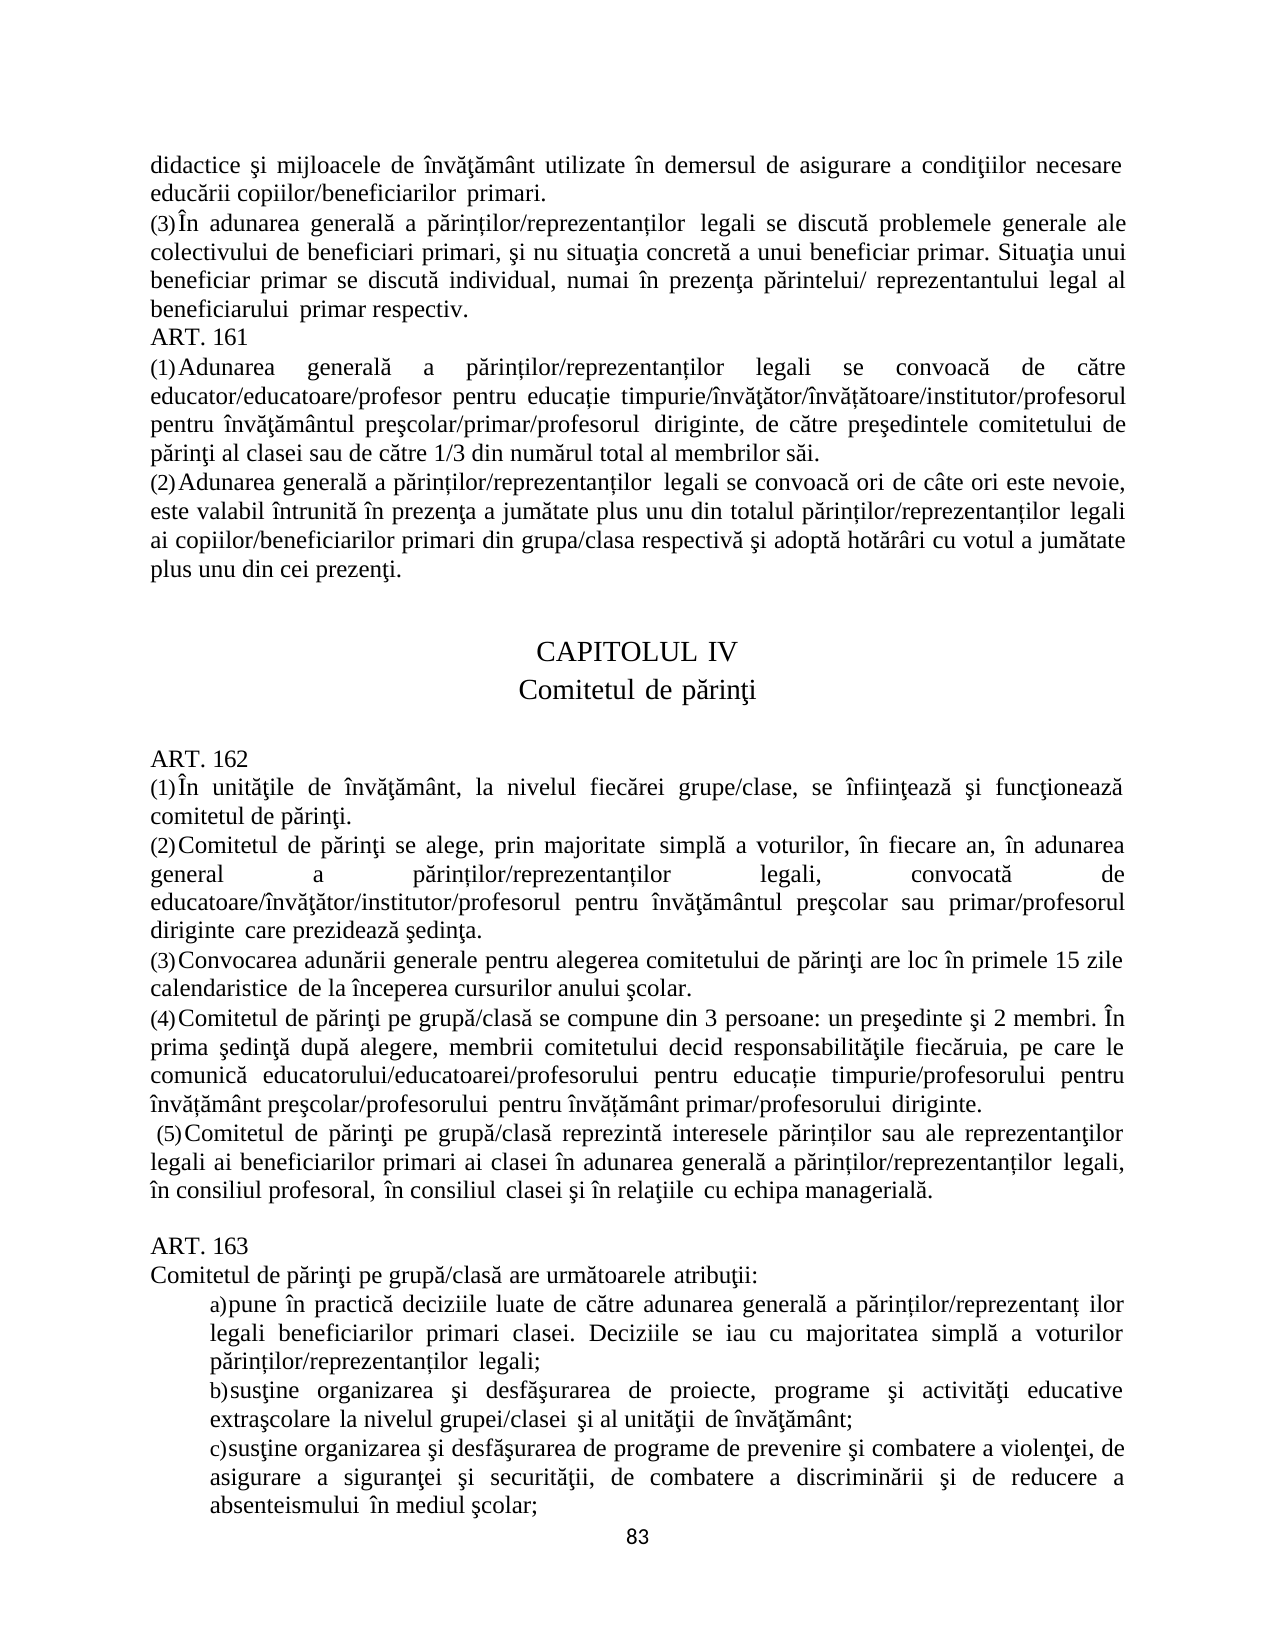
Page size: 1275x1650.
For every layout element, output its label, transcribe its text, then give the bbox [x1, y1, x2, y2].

list În adunarea generală a părinților/reprezentanților legali se discută problemele generale ale colectivului de beneficiari primari, şi nu situaţia concretă a unui beneficiar primar. Situaţia unui beneficiar primar se discută individual, numai în prezenţa părintelui/ reprezentantului legal al beneficiarului primar respectiv. [150, 208, 1127, 323]
list Convocarea adunării generale pentru alegerea comitetului de părinţi are loc în primele 15 zile calendaristice de la începerea cursurilor anului şcolar. [150, 946, 1123, 1002]
text Comitetul de părinţi pe grupă/clasă are următoarele atribuţii: [150, 1260, 1139, 1289]
list Comitetul de părinţi pe grupă/clasă se compune din 3 persoane: un preşedinte şi 2 membri. În prima şedinţă după alegere, membrii comitetului decid responsabilităţile fiecăruia, pe care le comunică educatorului/educatoarei/profesorului pentru educație timpurie/profesorului pentru învățământ preşcolar/profesorului pentru învățământ primar/profesorului diriginte. [150, 1003, 1125, 1118]
list Adunarea generală a părinților/reprezentanților legali se convoacă ori de câte ori este nevoie, este valabil întrunită în prezenţa a jumătate plus unu din totalul părinților/reprezentanților legali ai copiilor/beneficiarilor primari din grupa/clasa respectivă şi adoptă hotărâri cu votul a jumătate plus unu din cei prezenţi. [150, 467, 1126, 583]
list susţine organizarea şi desfăşurarea de proiecte, programe şi activităţi educative extraşcolare la nivelul grupei/clasei şi al unităţii de învăţământ; [209, 1376, 1124, 1433]
list Adunarea generală a părinților/reprezentanților legali se convoacă de către educator/educatoare/profesor pentru educație timpurie/învăţător/învățătoare/institutor/profesorul pentru învăţământul preşcolar/primar/profesorul diriginte, de către preşedintele comitetului de părinţi al clasei sau de către 1/3 din numărul total al membrilor săi. [150, 352, 1127, 467]
list susţine organizarea şi desfăşurarea de programe de prevenire şi combatere a violenţei, de asigurare a siguranţei şi securităţii, de combatere a discriminării şi de reducere a absenteismului în mediul şcolar; [209, 1434, 1125, 1519]
text didactice şi mijloacele de învăţământ utilizate în demersul de asigurare a condiţiilor necesare educării copiilor/beneficiarilor primari. [150, 151, 1123, 207]
list pune în practică deciziile luate de către adunarea generală a părinților/reprezentanț ilor legali beneficiarilor primari clasei. Deciziile se iau cu majoritatea simplă a voturilor părinților/reprezentanților legali; [209, 1290, 1124, 1375]
subtitle ART. 162 [150, 745, 1139, 773]
list Comitetul de părinţi se alege, prin majoritate simplă a voturilor, în fiecare an, în adunarea general a părinților/reprezentanților legali, convocată de educatoare/învăţător/institutor/profesorul pentru învăţământul preşcolar sau primar/profesorul diriginte care prezidează şedinţa. [150, 831, 1125, 944]
subtitle ART. 161 [150, 323, 1139, 351]
subtitle ART. 163 [150, 1232, 1139, 1260]
list În unităţile de învăţământ, la nivelul fiecărei grupe/clase, se înfiinţează şi funcţionează comitetul de părinţi. [150, 773, 1123, 830]
subtitle Comitetul de părinţi [282, 672, 993, 706]
list Comitetul de părinţi pe grupă/clasă reprezintă interesele părinților sau ale reprezentanţilor legali ai beneficiarilor primari ai clasei în adunarea generală a părinților/reprezentanților legali, în consiliul profesoral, în consiliul clasei şi în relaţiile cu echipa managerială. [150, 1118, 1125, 1204]
subtitle CAPITOLUL IV [148, 634, 1126, 668]
